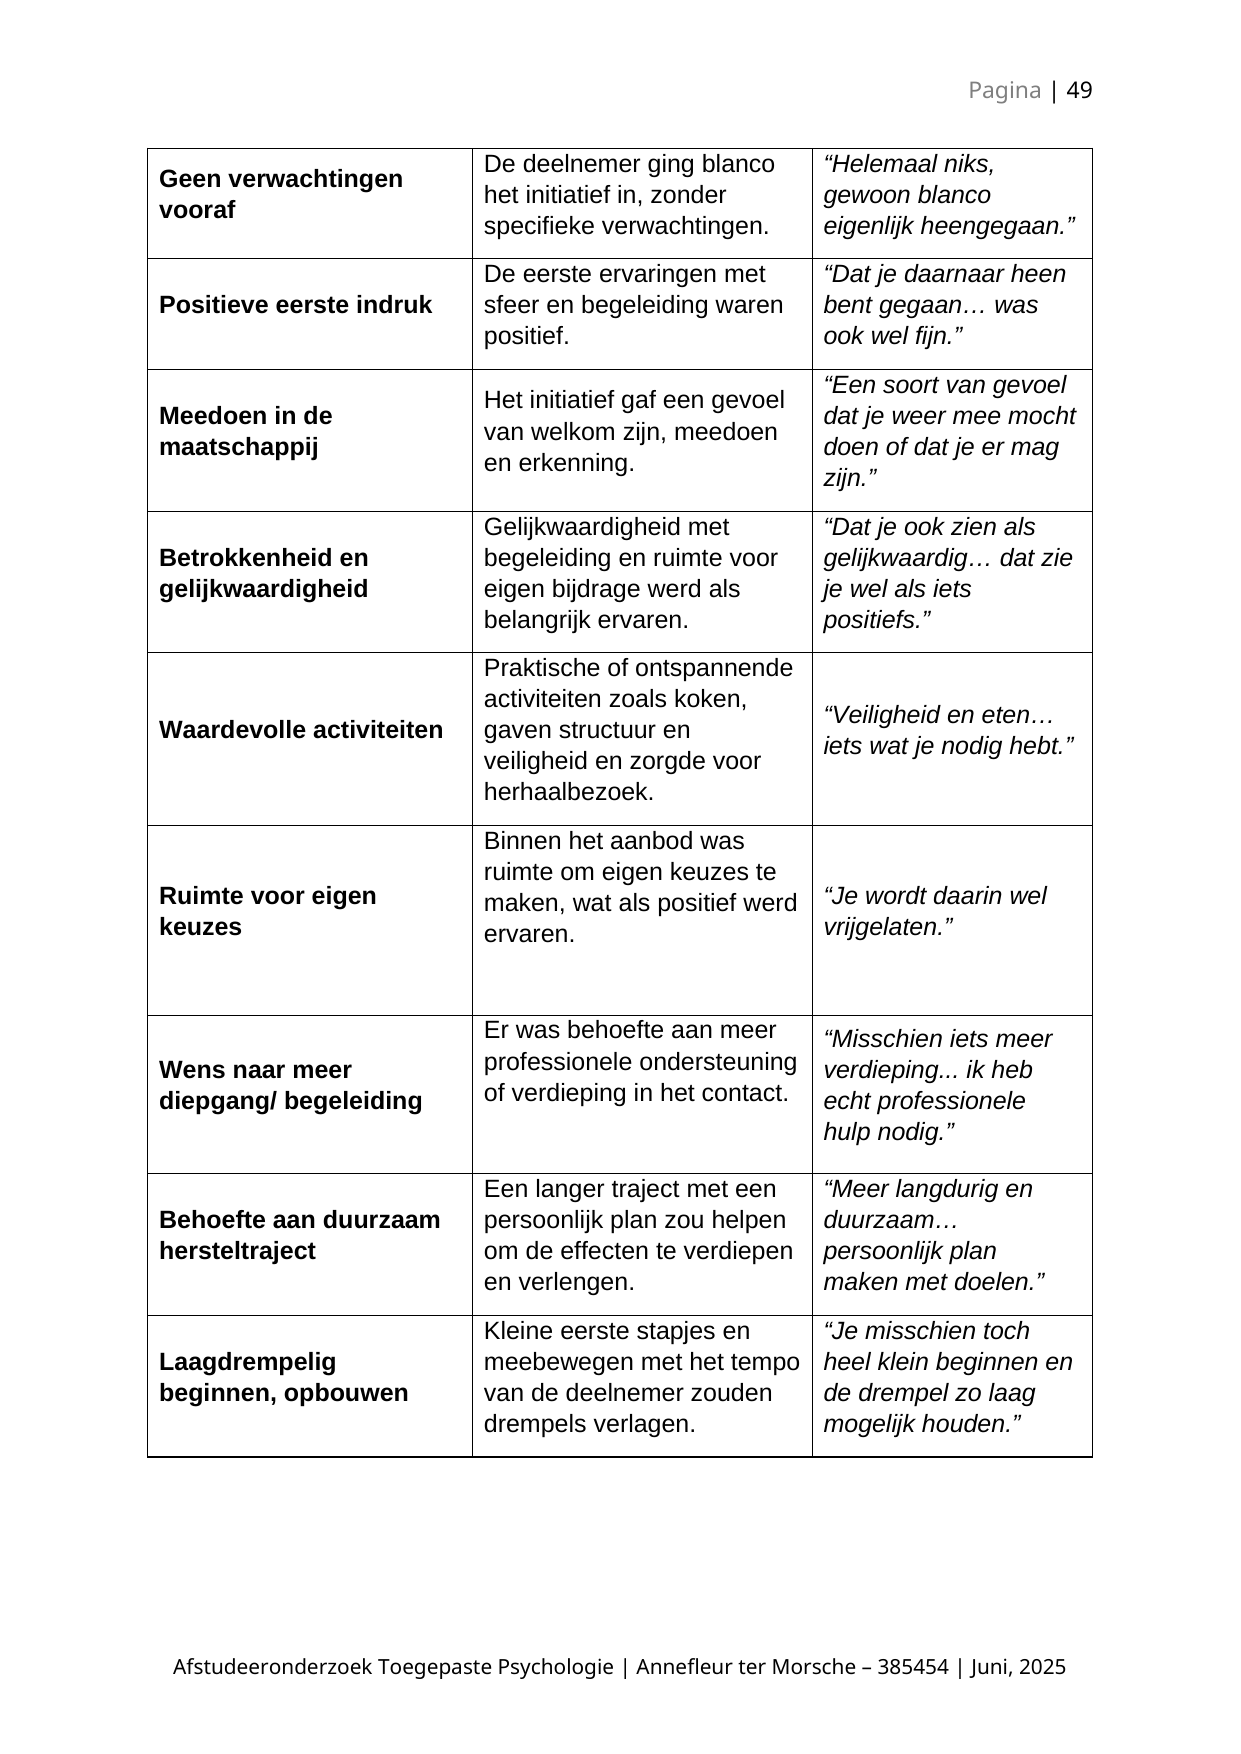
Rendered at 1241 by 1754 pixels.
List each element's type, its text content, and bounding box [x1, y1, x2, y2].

table_cell “Je wordt daarin wel vrijgelaten.” [813, 826, 1092, 1014]
table_cell Wens naar meer diepgang/ begeleiding [148, 1016, 472, 1173]
table_cell Betrokkenheid en gelijkwaardigheid [148, 512, 472, 652]
table_cell Praktische of ontspannende activiteiten zoals koken, gaven structuur en veiligheid en zorgde voor herhaalbezoek. [473, 653, 812, 825]
table_cell Het initiatief gaf een gevoel van welkom zijn, meedoen en erkenning. [473, 370, 812, 511]
table_cell De eerste ervaringen met sfeer en begeleiding waren positief. [473, 259, 812, 369]
table_cell “Je misschien toch heel klein beginnen en de drempel zo laag mogelijk houden.” [813, 1316, 1092, 1456]
table_cell Binnen het aanbod was ruimte om eigen keuzes te maken, wat als positief werd ervaren. [473, 826, 812, 1014]
table_cell “Helemaal niks, gewoon blanco eigenlijk heengegaan.” [813, 149, 1092, 258]
table_cell Ruimte voor eigen keuzes [148, 826, 472, 1014]
table_cell “Meer langdurig en duurzaam… persoonlijk plan maken met doelen.” [813, 1174, 1092, 1315]
table_cell Kleine eerste stapjes en meebewegen met het tempo van de deelnemer zouden drempels verlagen. [473, 1316, 812, 1456]
table_cell Waardevolle activiteiten [148, 653, 472, 825]
table_cell Behoefte aan duurzaam hersteltraject [148, 1174, 472, 1315]
table_cell “Een soort van gevoel dat je weer mee mocht doen of dat je er mag zijn.” [813, 370, 1092, 511]
table_cell “Misschien iets meer verdieping... ik heb echt professionele hulp nodig.” [813, 1016, 1092, 1173]
table_cell “Dat je daarnaar heen bent gegaan… was ook wel fijn.” [813, 259, 1092, 369]
table_cell Meedoen in de maatschappij [148, 370, 472, 511]
table_cell Positieve eerste indruk [148, 259, 472, 369]
table_cell “Veiligheid en eten… iets wat je nodig hebt.” [813, 653, 1092, 825]
table_cell Geen verwachtingen vooraf [148, 149, 472, 258]
table_cell Een langer traject met een persoonlijk plan zou helpen om de effecten te verdiepen en verlengen. [473, 1174, 812, 1315]
table_cell Laagdrempelig beginnen, opbouwen [148, 1316, 472, 1456]
table_cell Gelijkwaardigheid met begeleiding en ruimte voor eigen bijdrage werd als belangrijk ervaren. [473, 512, 812, 652]
table_cell Er was behoefte aan meer professionele ondersteuning of verdieping in het contact. [473, 1016, 812, 1173]
table_cell “Dat je ook zien als gelijkwaardig… dat zie je wel als iets positiefs.” [813, 512, 1092, 652]
table_cell De deelnemer ging blanco het initiatief in, zonder specifieke verwachtingen. [473, 149, 812, 258]
